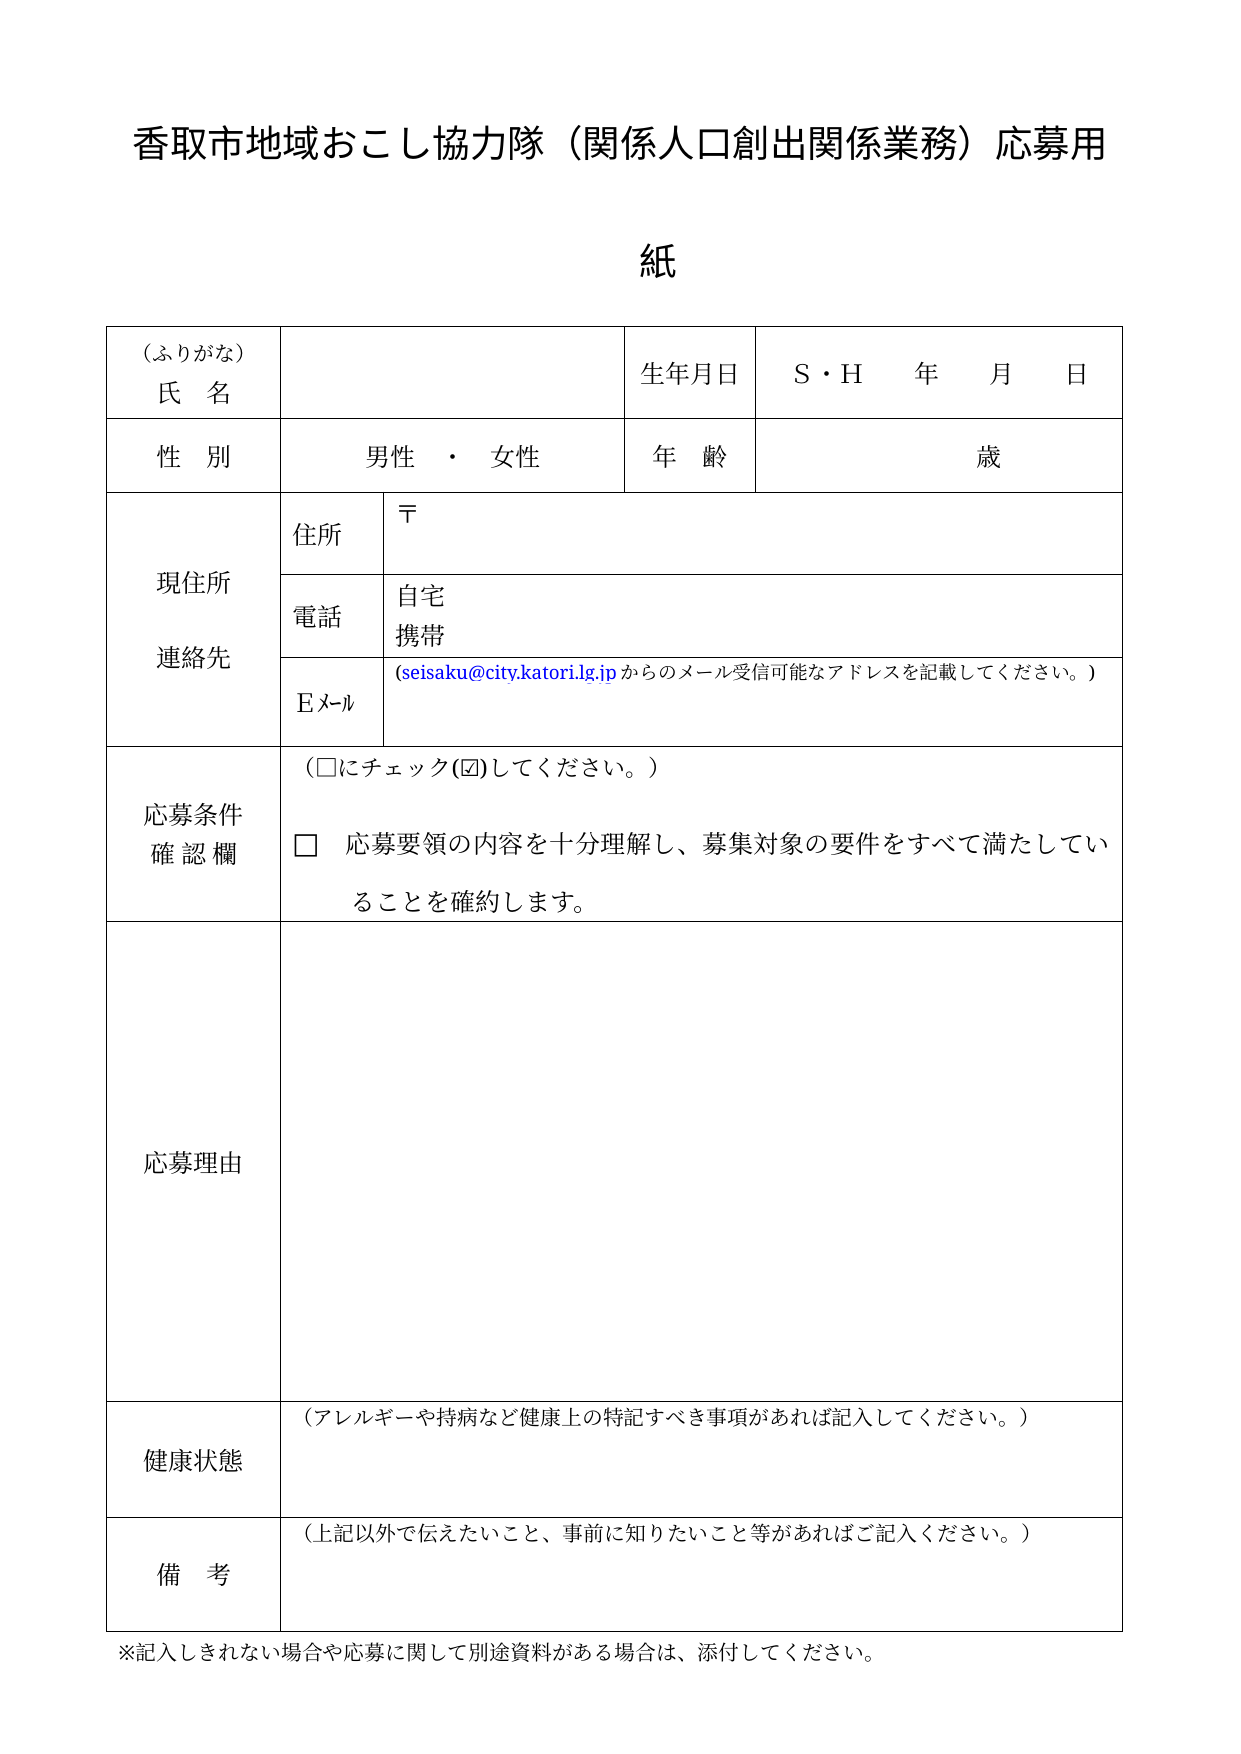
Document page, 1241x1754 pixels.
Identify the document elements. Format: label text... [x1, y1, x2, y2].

table_cell 〒 [384, 493, 1122, 574]
table_cell （上記以外で伝えたいこと、事前に知りたいこと等があればご記入ください。） [281, 1518, 1122, 1631]
table_cell 電話 [281, 575, 383, 657]
table_cell 男性 ・ 女性 [281, 419, 624, 492]
text 香取市地域おこし協力隊（関係人口創出関係業務）応募用紙 [118, 102, 1122, 299]
text ※記入しきれない場合や応募に関して別途資料がある場合は、添付してください。 [118, 1632, 1122, 1671]
table_cell Ｅﾒｰﾙ [281, 658, 383, 746]
table_cell （□にチェック(☑)してください。） □ 応募要領の内容を十分理解し、募集対象の要件をすべて満たしていることを確約します。 [281, 747, 1122, 921]
table_header [281, 327, 624, 418]
table_cell (seisaku@city.katori.lg.jpからのメール受信可能なアドレスを記載してください。) [384, 658, 1122, 746]
table_header Ｓ・Ｈ 年 月 日 [756, 327, 1122, 418]
table_cell 年 齢 [625, 419, 755, 492]
table_cell 性 別 [107, 419, 280, 492]
table_cell 歳 [756, 419, 1122, 492]
table_cell 健康状態 [107, 1402, 280, 1517]
table_cell （アレルギーや持病など健康上の特記すべき事項があれば記入してください。） [281, 1402, 1122, 1517]
table_cell [281, 922, 1122, 1401]
table_cell 備 考 [107, 1518, 280, 1631]
table_header （ふりがな） 氏 名 [107, 327, 280, 418]
table_header 生年月日 [625, 327, 755, 418]
table_cell 応募条件 確認欄 [107, 747, 280, 921]
table_cell 自宅 携帯 [384, 575, 1122, 657]
table_cell 住所 [281, 493, 383, 574]
table_cell 応募理由 [107, 922, 280, 1401]
table_cell 現住所 連絡先 [107, 493, 280, 746]
